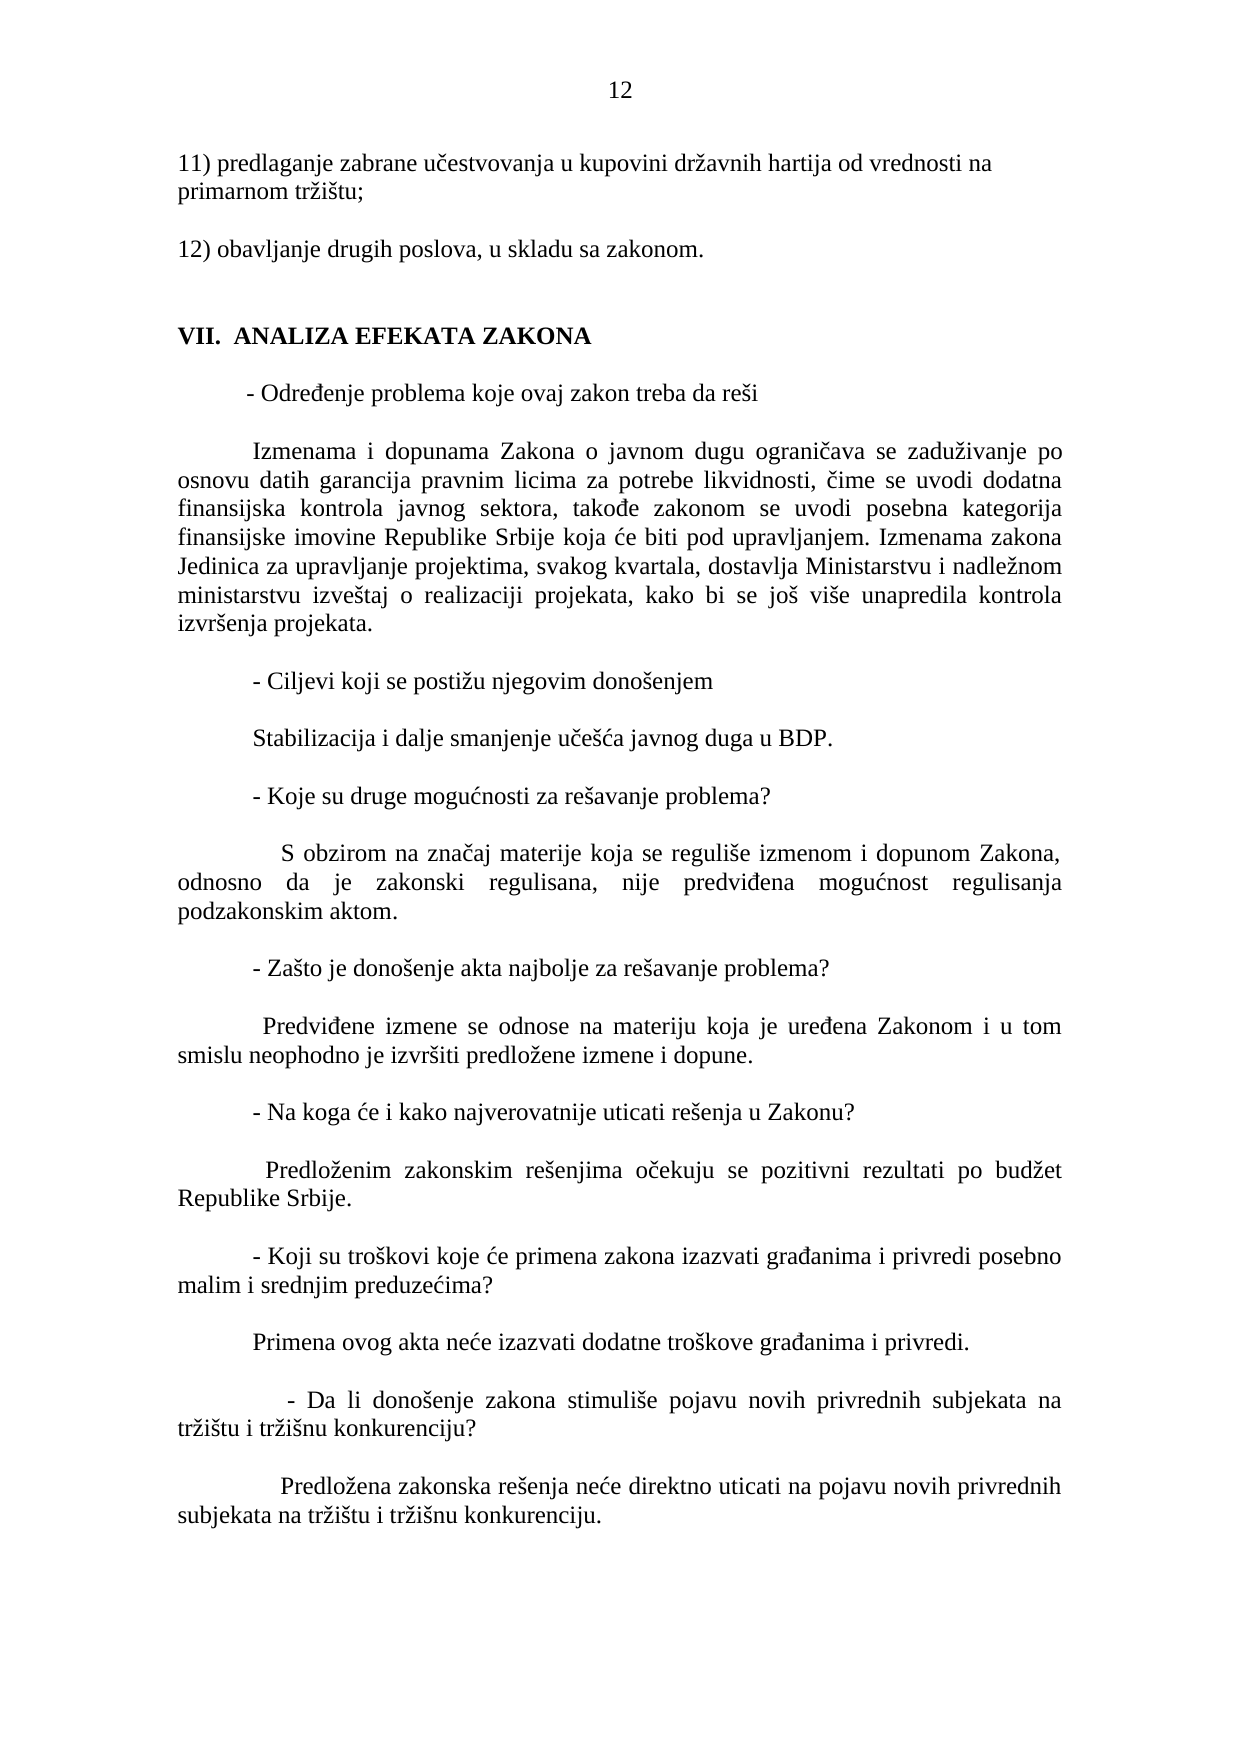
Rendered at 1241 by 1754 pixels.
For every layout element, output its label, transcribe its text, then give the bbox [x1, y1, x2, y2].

text - Koji su troškovi koje će primena zakona izazvati građanima i privredi posebno malim i srednjim preduzećima? [177, 1241, 1063, 1298]
text - Određenje problema koje ovaj zakon treba da reši [177, 378, 1063, 407]
text 11) predlaganje zabrane učestvovanja u kupovini državnih hartija od vrednosti na primarnom tržištu; [177, 148, 1063, 205]
text - Da li donošenje zakona stimuliše pojavu novih privrednih subjekata na tržištu i tržišnu konkurenciju? [177, 1385, 1063, 1442]
text S obzirom na značaj materije koja se reguliše izmenom i dopunom Zakona, odnosno da je zakonski regulisana, nije predviđena mogućnost regulisanja podzakonskim aktom. [177, 838, 1063, 925]
text - Na koga će i kako najverovatnije uticati rešenja u Zakonu? [177, 1097, 1063, 1126]
text Predloženim zakonskim rešenjima očekuju se pozitivni rezultati po budžet Republike Srbije. [177, 1155, 1063, 1212]
text Predviđene izmene se odnose na materiju koja je uređena Zakonom i u tom smislu neophodno je izvršiti predložene izmene i dopune. [177, 1011, 1063, 1068]
text vII. ANALIZA EFEKATA ZAKONA [177, 321, 1063, 350]
text Predložena zakonska rešenja neće direktno uticati na pojavu novih privrednih subjekata na tržištu i tržišnu konkurenciju. [177, 1471, 1063, 1528]
text 12) obavljanje drugih poslova, u skladu sa zakonom. [177, 234, 1063, 263]
text - Ciljevi koji se postižu njegovim donošenjem [177, 666, 1063, 695]
text Primena ovog akta neće izazvati dodatne troškove građanima i privredi. [177, 1327, 1063, 1356]
text - Zašto je donošenje akta najbolje za rešavanje problema? [177, 953, 1063, 982]
text - Koje su druge mogućnosti za rešavanje problema? [177, 781, 1063, 810]
text Izmenama i dopunama Zakona o javnom dugu ograničava se zaduživanje po osnovu datih garancija pravnim licima za potrebe likvidnosti, čime se uvodi dodatna finansijska kontrola javnog sektora, takođe zakonom se uvodi posebna kategorija finansijske imovine Republike Srbije koja će biti pod upravljanjem. Izmenama zakona Jedinica za upravljanje projektima, svakog kvartala, dostavlja Ministarstvu i nadležnom ministarstvu izveštaj o realizaciji projekata, kako bi se još više unapredila kontrola izvršenja projekata. [177, 436, 1063, 637]
text Stabilizacija i dalje smanjenje učešća javnog duga u BDP. [177, 723, 1063, 752]
